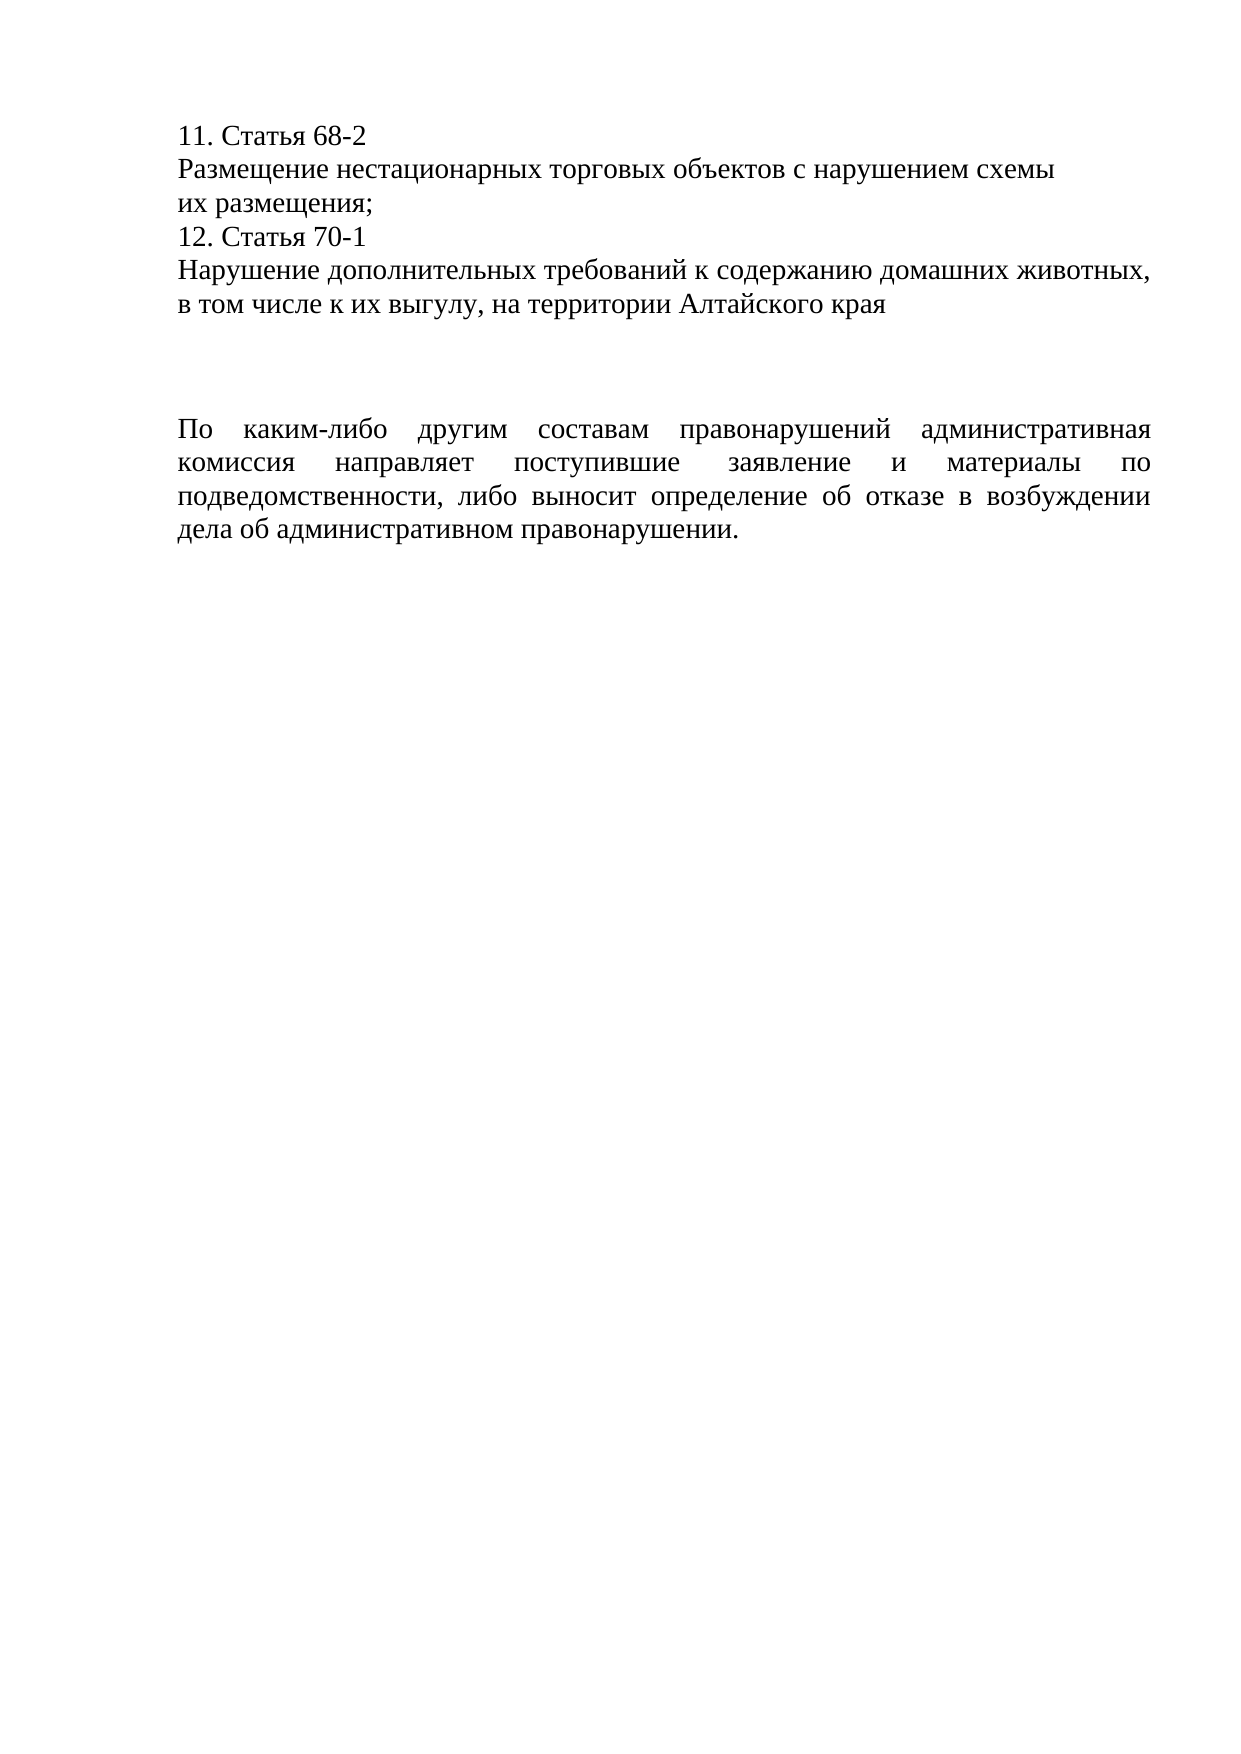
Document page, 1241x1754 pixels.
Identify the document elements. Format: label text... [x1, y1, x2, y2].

text 12. Статья 70-1 [177, 219, 1152, 252]
text Нарушение дополнительных требований к содержанию домашних животных, в том числе к их выгулу, на территории Алтайского края [177, 252, 1152, 319]
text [177, 118, 1152, 219]
text По каким-либо другим составам правонарушений административная комиссия направляет поступившие заявление и материалы по подведомственности, либо выносит определение об отказе в возбуждении дела об административном правонарушении. [177, 411, 1152, 545]
